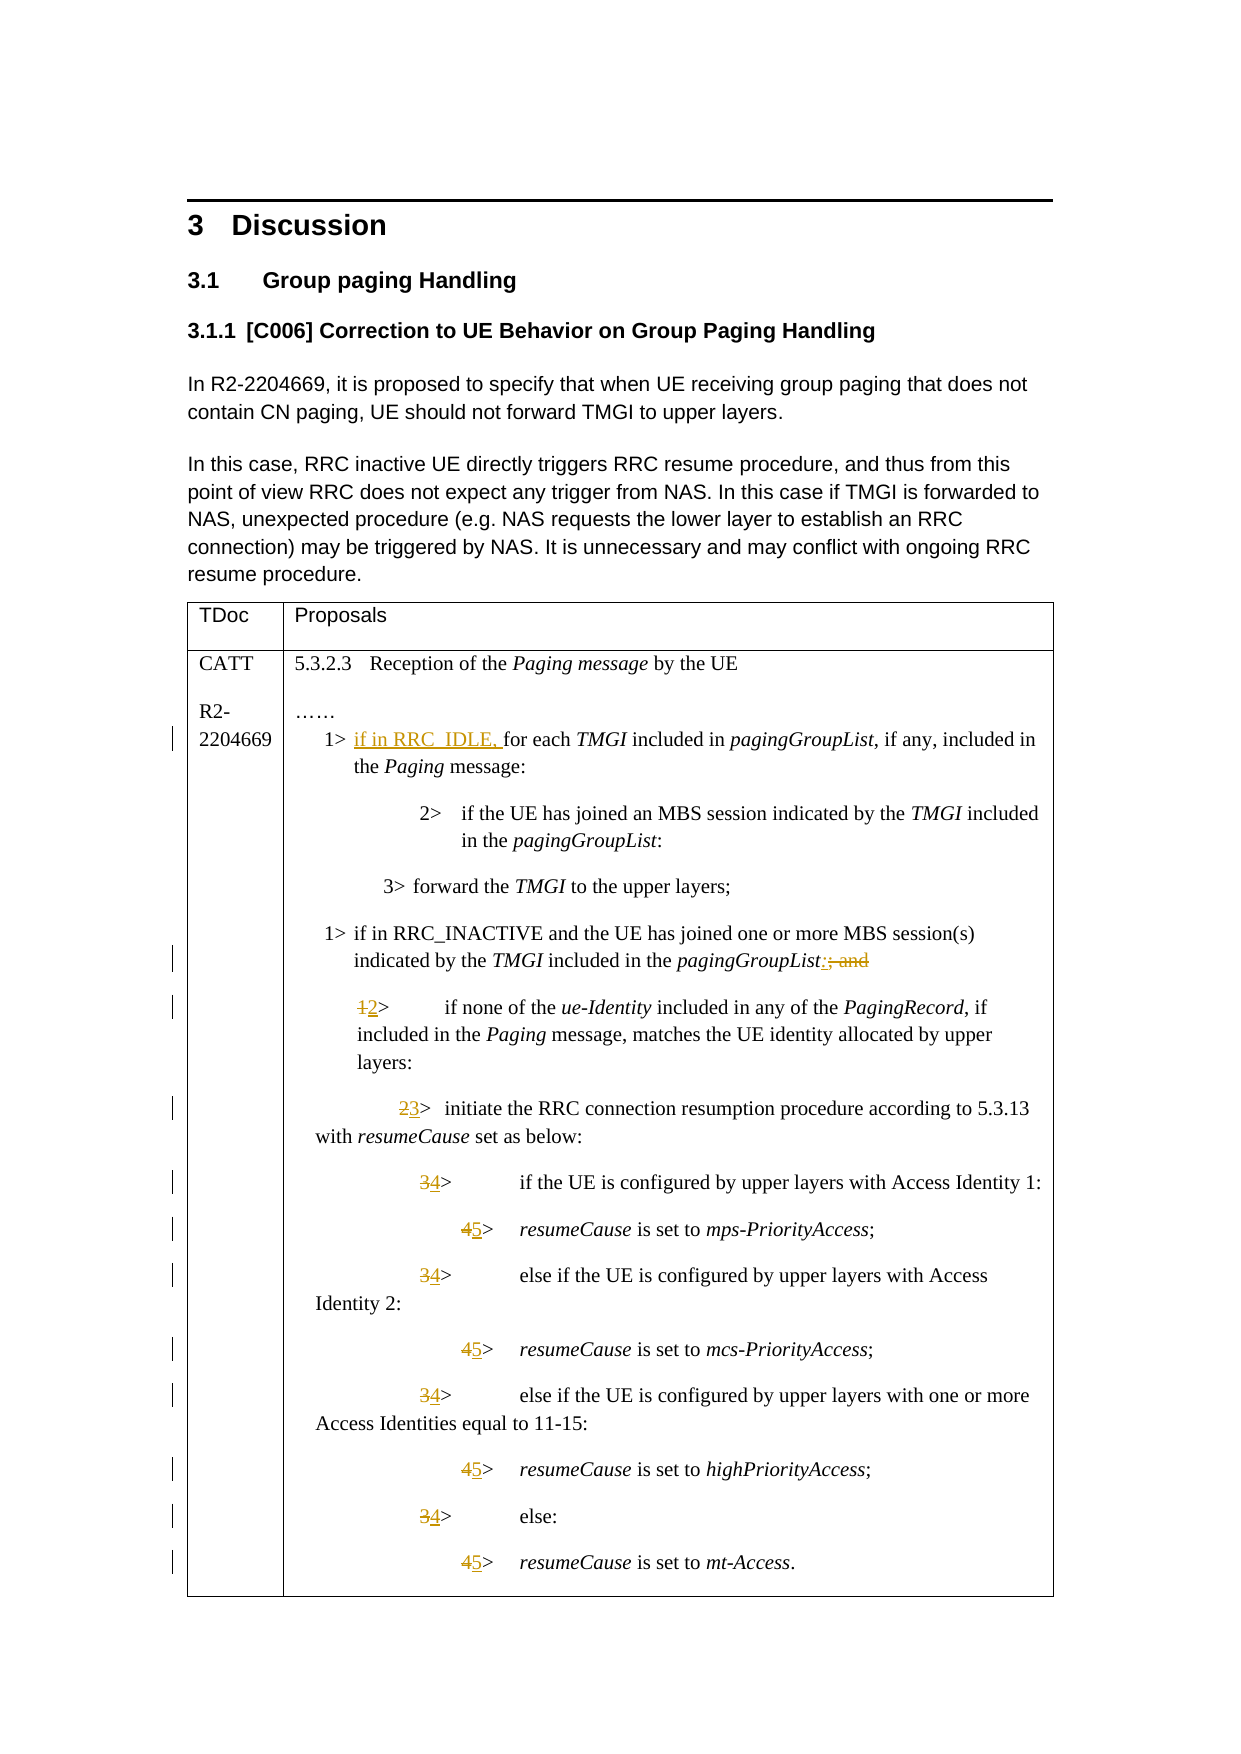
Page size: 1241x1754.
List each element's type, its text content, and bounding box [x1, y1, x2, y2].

text In this case, RRC inactive UE directly triggers RRC resume procedure, and thus from this point of view RRC does not expect any trigger from NAS. In this case if TMGI is forwarded to NAS, unexpected procedure (e.g. NAS requests the lower layer to establish an RRC connection) may be triggered by NAS. It is unnecessary and may conflict with ongoing RRC resume procedure. [187, 452, 1053, 586]
subtitle Group paging Handling [103, 267, 1053, 293]
table_header Proposals [284, 603, 1053, 649]
table_header TDoc [188, 603, 283, 649]
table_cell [284, 651, 1053, 1596]
subtitle [C006] Correction to UE Behavior on Group Paging Handling [187, 318, 1053, 343]
subtitle Discussion [187, 202, 1053, 242]
table_cell CATT R2-2204669 [188, 651, 283, 1596]
text In R2-2204669, it is proposed to specify that when UE receiving group paging that does not contain CN paging, UE should not forward TMGI to upper layers. [187, 372, 1053, 424]
